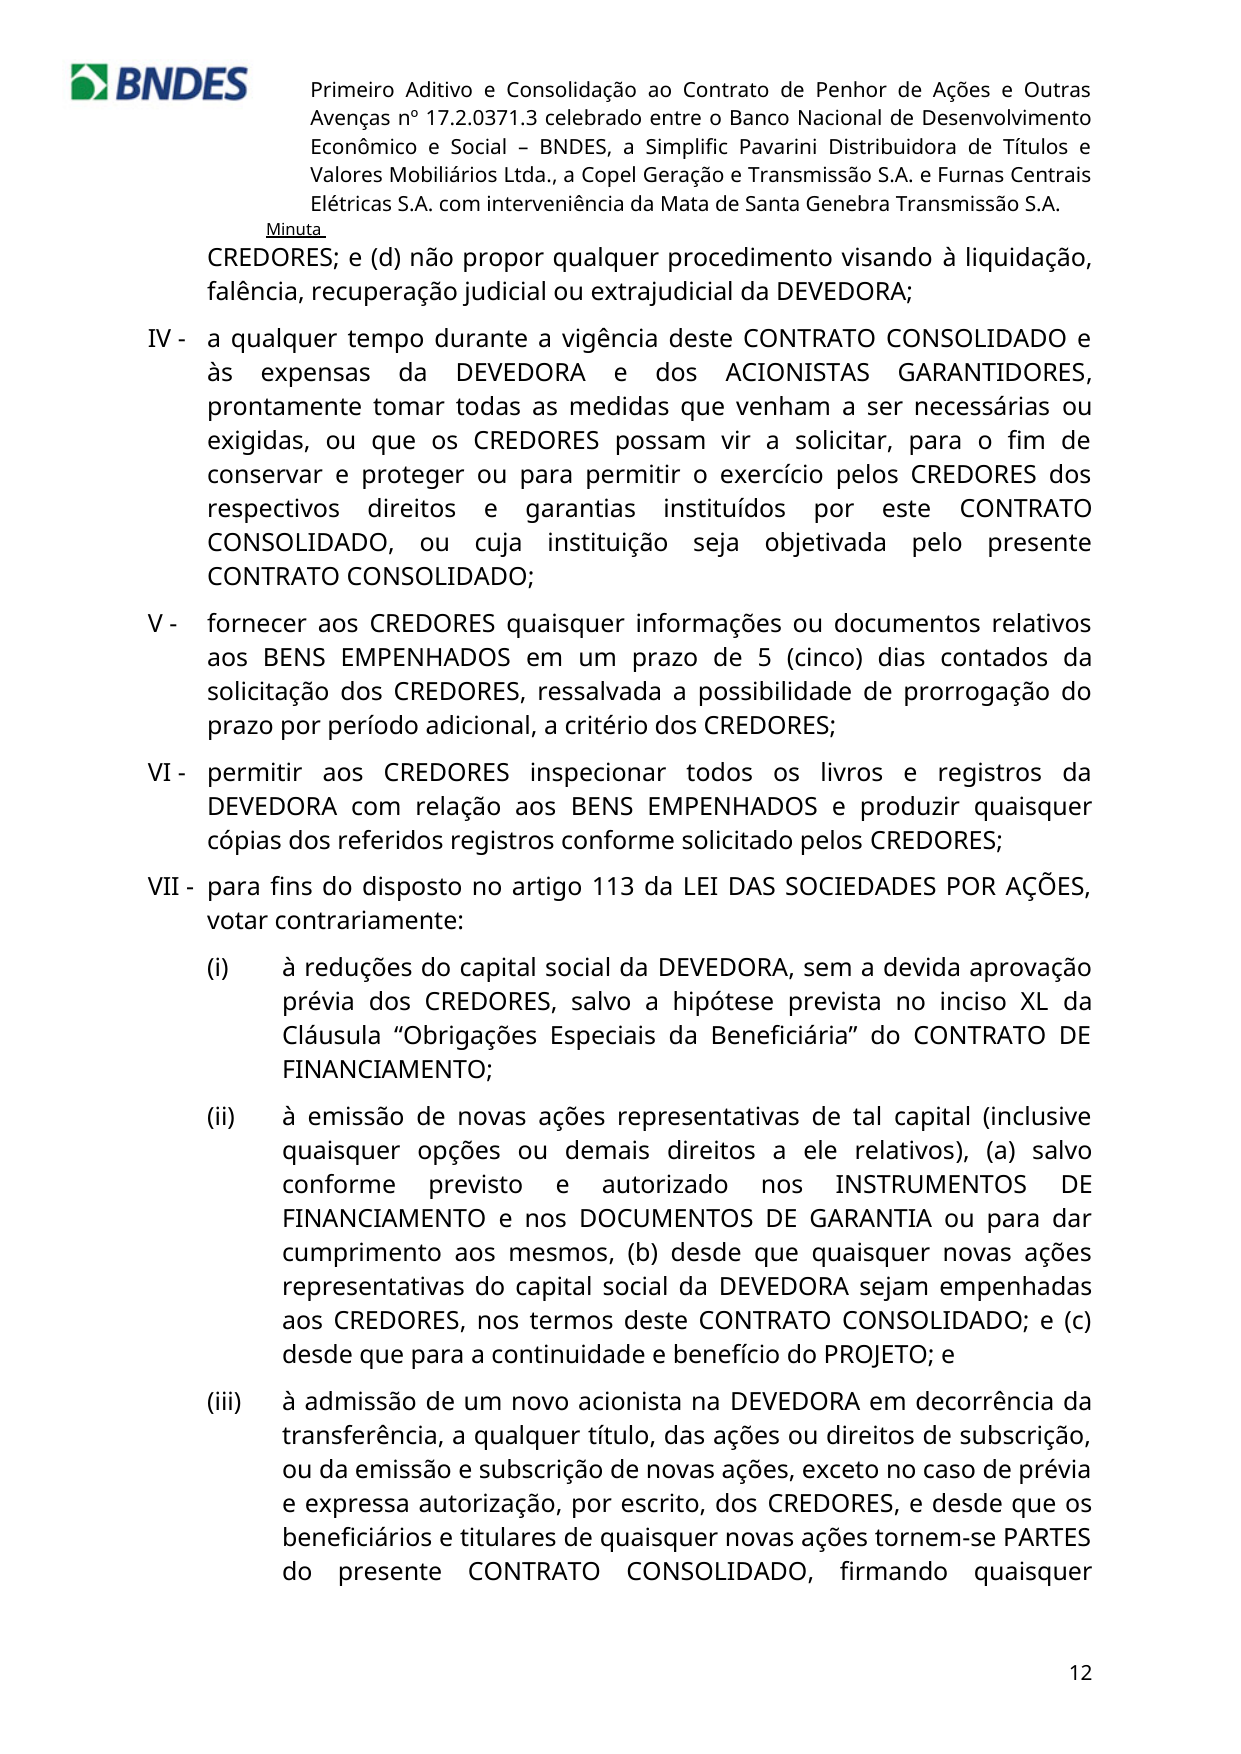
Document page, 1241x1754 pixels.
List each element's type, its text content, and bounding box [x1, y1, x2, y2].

list à reduções do capital social da Devedora, sem a devida aprovação prévia dos CREDORES, salvo a hipótese prevista no inciso XL da Cláusula “Obrigações Especiais da Beneficiária” do CONTRATO DE FINANCIAMENTO; [207, 949, 1092, 1086]
text V - fornecer aos CREDORES quaisquer informações ou documentos relativos aos Bens Empenhados em um prazo de 5 (cinco) dias contados da solicitação dos CREDORES, ressalvada a possibilidade de prorrogação do prazo por período adicional, a critério dos CREDORES; [148, 606, 1092, 742]
text IV - a qualquer tempo durante a vigência deste CONTRATO CONSOLIDADO e às expensas da Devedora e dos Acionistas Garantidores, prontamente tomar todas as medidas que venham a ser necessárias ou exigidas, ou que os CREDORES possam vir a solicitar, para o fim de conservar e proteger ou para permitir o exercício pelos CREDORES dos respectivos direitos e garantias instituídos por este Contrato CONSOLIDADO, ou cuja instituição seja objetivada pelo presente Contrato CONSOLIDADO; [148, 321, 1092, 593]
text VI - permitir aos CREDORES inspecionar todos os livros e registros da DEVEDORA com relação aos BeNS EmpenhadoS e produzir quaisquer cópias dos referidos registros conforme solicitado pelos CredorES; [148, 754, 1092, 856]
text VII - para fins do disposto no artigo 113 da LEI DAS SOCIEDADES POR AÇÕES, votar contrariamente: [148, 869, 1092, 937]
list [207, 1383, 1092, 1588]
picture [60, 58, 257, 112]
list à emissão de novas ações representativas de tal capital (inclusive quaisquer opções ou demais direitos a ele relativos), (a) salvo conforme previsto e autorizado nos INSTRUMENTOS DE FINANCIAMENTO e nos DOCUMENTOS DE GARANTIA ou para dar cumprimento aos mesmos, (b) desde que quaisquer novas ações representativas do capital social da Devedora sejam empenhadas aos CredorES, nos termos deste CONTRATO CONSOLIDADO; e (c) desde que para a continuidade e benefício do PROJETO; e [207, 1098, 1092, 1371]
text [148, 240, 1092, 308]
